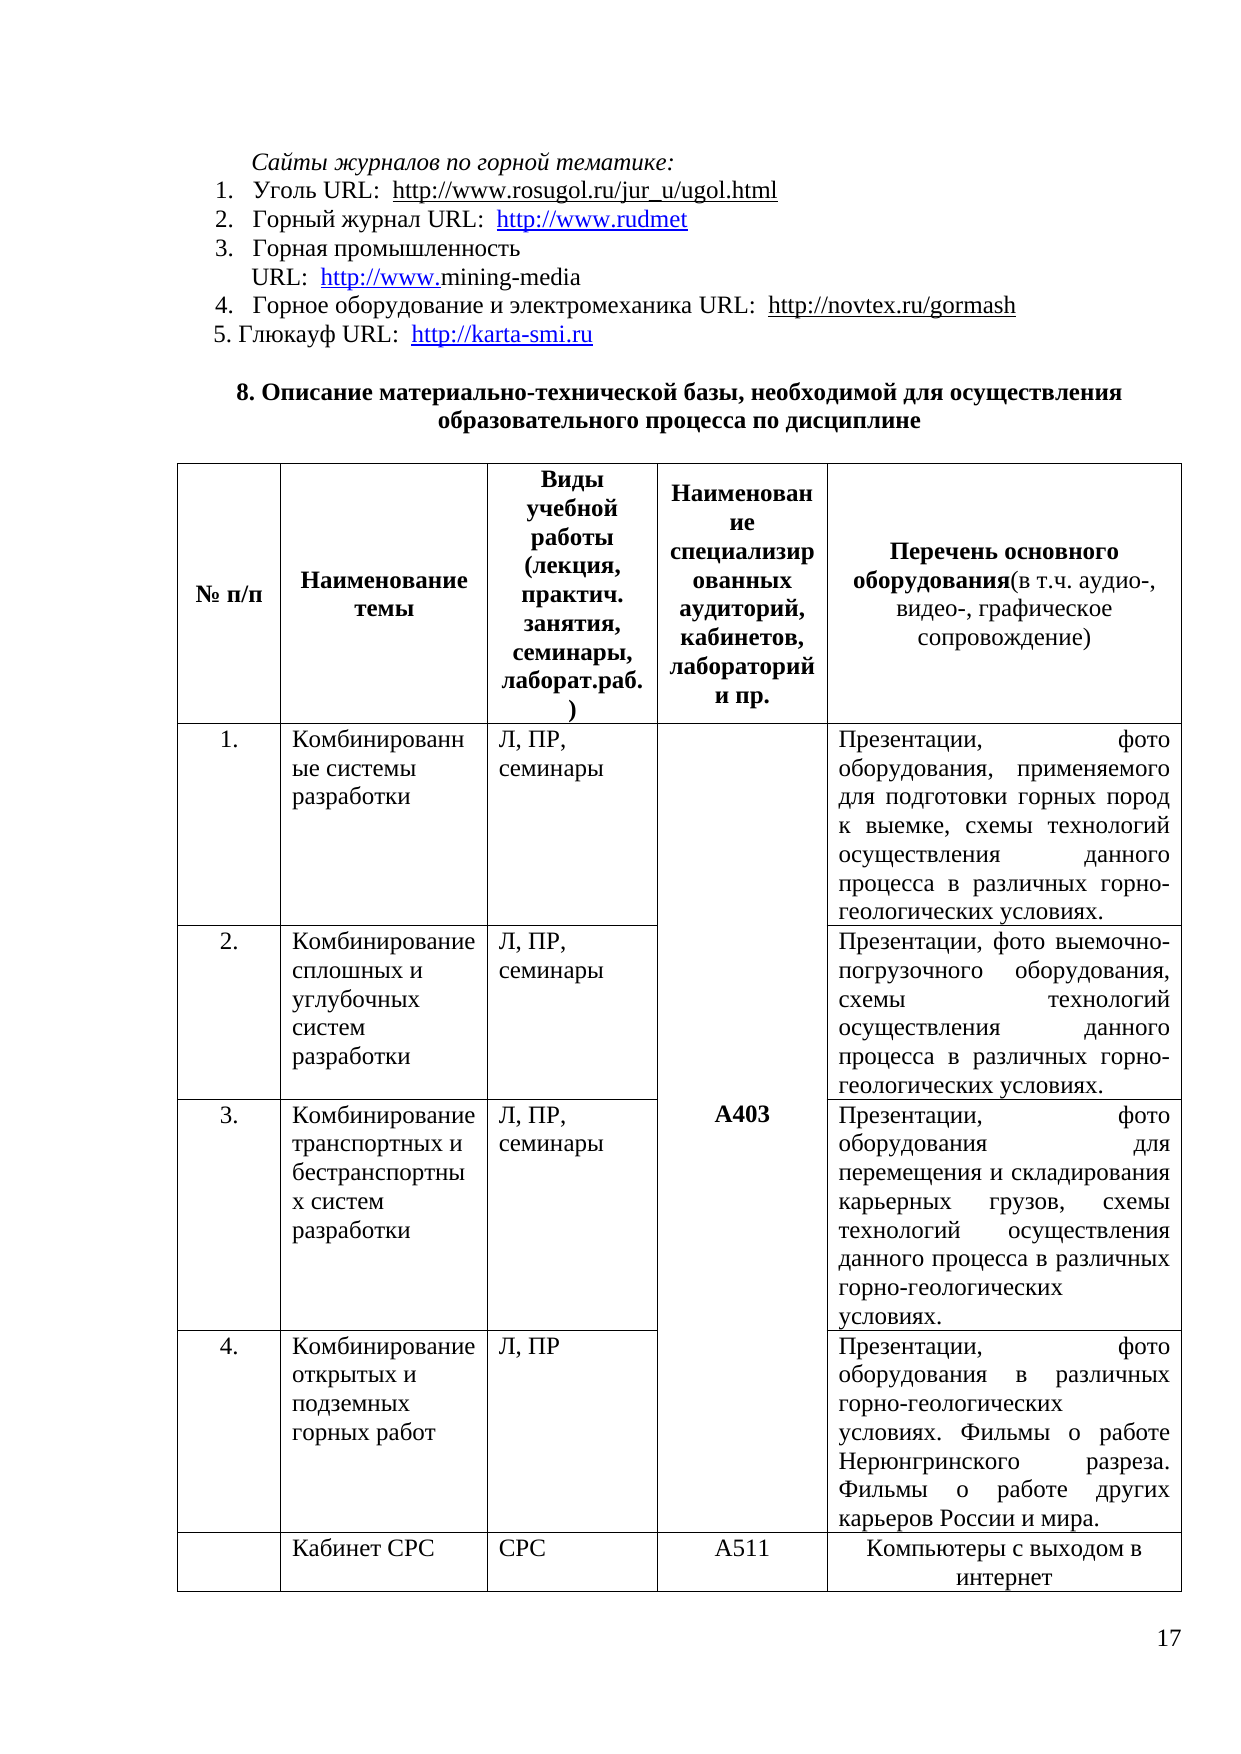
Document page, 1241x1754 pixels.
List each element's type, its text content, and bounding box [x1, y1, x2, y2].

table_cell 1. [178, 724, 280, 925]
table_cell Комбинированные системы разработки [281, 724, 487, 925]
table_cell Л, ПР, семинары [488, 1100, 657, 1330]
table_header Перечень основного оборудования(в т.ч. аудио-, видео-, графическое сопровождение) [828, 464, 1181, 723]
list Горная промышленность [215, 233, 1181, 262]
table_cell Л, ПР, семинары [488, 926, 657, 1099]
table_cell [178, 1533, 280, 1591]
table_header № п/п [178, 464, 280, 723]
table_header Наименование специализированных аудиторий, кабинетов, лабораторий и пр. [658, 464, 827, 723]
table_cell 3. [178, 1100, 280, 1330]
text Сайты журналов по горной тематике: [177, 147, 1181, 176]
table_cell 2. [178, 926, 280, 1099]
text 5. Глюкауф URL: http://karta-smi.ru [207, 319, 1181, 348]
table_cell Презентации, фото выемочно-погрузочного оборудования, схемы технологий осуществления данного процесса в различных горно-геологических условиях. [828, 926, 1181, 1099]
table_cell Л, ПР, семинары [488, 724, 657, 925]
list Горное оборудование и электромеханика URL: http://novtex.ru/gormash [215, 291, 1181, 319]
table_header Виды учебной работы (лекция, практич. занятия, семинары, лаборат.раб.) [488, 464, 657, 723]
table_cell Презентации, фото оборудования для перемещения и складирования карьерных грузов, схемы технологий осуществления данного процесса в различных горно-геологических условиях. [828, 1100, 1181, 1330]
table_cell Л, ПР [488, 1331, 657, 1532]
text 8. Описание материально-технической базы, необходимой для осуществления образовательного процесса по дисциплине [177, 377, 1181, 434]
table_cell Комбинирование транспортных и бестранспортных систем разработки [281, 1100, 487, 1330]
table_cell Компьютеры с выходом в интернет [828, 1533, 1181, 1591]
table_cell Кабинет СРС [281, 1533, 487, 1591]
table_header Наименование темы [281, 464, 487, 723]
table_cell А403 [658, 724, 827, 1532]
table_cell А511 [658, 1533, 827, 1591]
table_cell Комбинирование открытых и подземных горных работ [281, 1331, 487, 1532]
table_cell Презентации, фото оборудования, применяемого для подготовки горных пород к выемке, схемы технологий осуществления данного процесса в различных горно-геологических условиях. [828, 724, 1181, 925]
list Уголь URL: http://www.rosugol.ru/jur_u/ugol.html [215, 176, 1181, 204]
list Горный журнал URL: http://www.rudmet [215, 204, 1181, 233]
table_cell СРС [488, 1533, 657, 1591]
table_cell Презентации, фото оборудования в различных горно-геологических условиях. Фильмы о работе Нерюнгринского разреза. Фильмы о работе других карьеров России и мира. [828, 1331, 1181, 1532]
table_cell 4. [178, 1331, 280, 1532]
text URL: http://www.mining-media [215, 262, 1181, 291]
table_cell Комбинирование сплошных и углубочных систем разработки [281, 926, 487, 1099]
